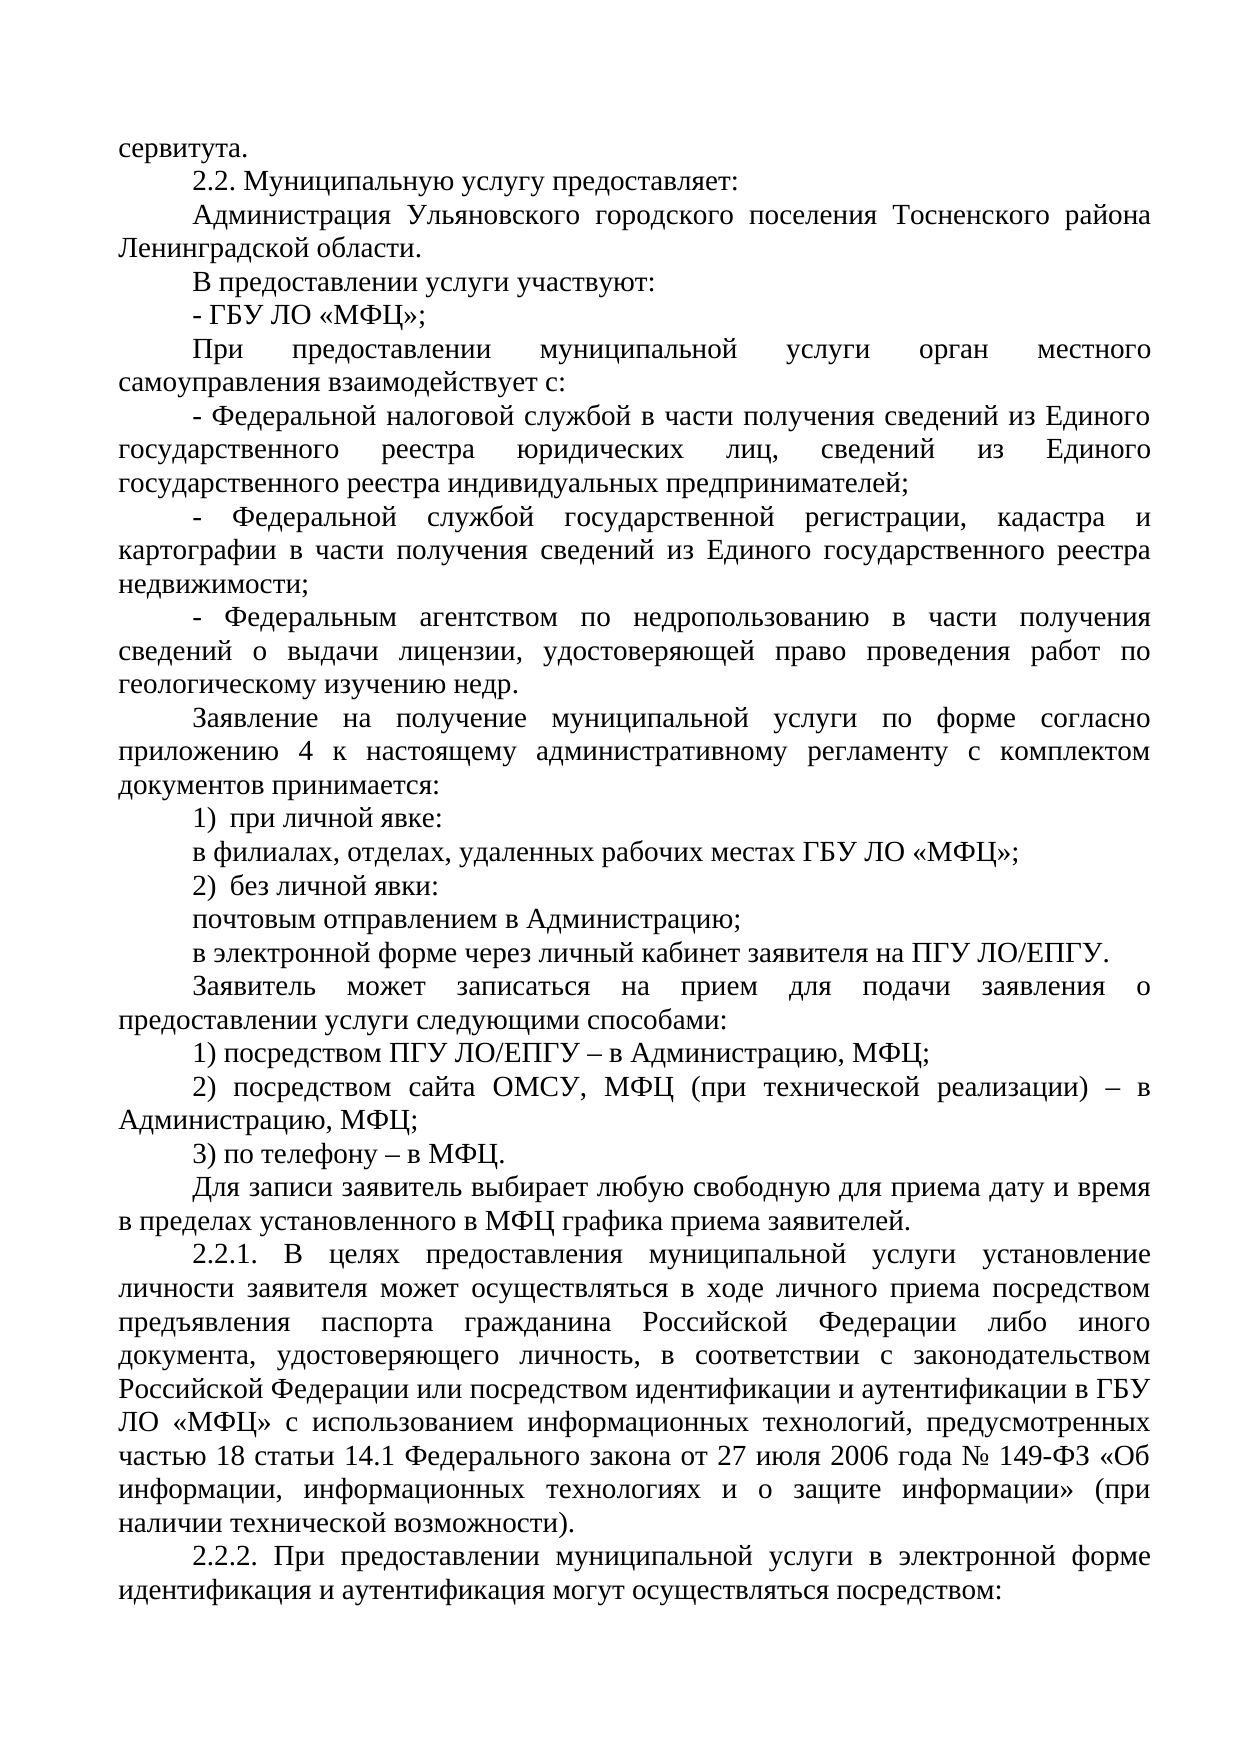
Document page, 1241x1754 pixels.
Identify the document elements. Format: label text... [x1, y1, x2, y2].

text 1) посредством ПГУ ЛО/ЕПГУ – в Администрацию, МФЦ; [118, 1035, 1152, 1069]
text - Федеральной налоговой службой в части получения сведений из Единого государственного реестра юридических лиц, сведений из Единого государственного реестра индивидуальных предпринимателей; [118, 398, 1152, 499]
list без личной явки: [192, 868, 1152, 901]
text 2) посредством сайта ОМСУ, МФЦ (при технической реализации) – в Администрацию, МФЦ; [118, 1069, 1152, 1136]
text Администрация Ульяновского городского поселения Тосненского района Ленинградской области. [118, 197, 1152, 264]
text - Федеральной службой государственной регистрации, кадастра и картографии в части получения сведений из Единого государственного реестра недвижимости; [118, 499, 1152, 599]
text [118, 130, 1152, 163]
text 3) по телефону – в МФЦ. [118, 1136, 1152, 1169]
text в электронной форме через личный кабинет заявителя на ПГУ ЛО/ЕПГУ. [118, 935, 1152, 968]
text Заявление на получение муниципальной услуги по форме согласно приложению 4 к настоящему административному регламенту с комплектом документов принимается: [118, 700, 1152, 801]
list при личной явке: [192, 801, 1152, 834]
text В предоставлении услуги участвуют: [118, 264, 1152, 297]
text 2.2.1. В целях предоставления муниципальной услуги установление личности заявителя может осуществляться в ходе личного приема посредством предъявления паспорта гражданина Российской Федерации либо иного документа, удостоверяющего личность, в соответствии с законодательством Российской Федерации или посредством идентификации и аутентификации в ГБУ ЛО «МФЦ» с использованием информационных технологий, предусмотренных частью 18 статьи 14.1 Федерального закона от 27 июля 2006 года № 149-ФЗ «Об информации, информационных технологиях и о защите информации» (при наличии технической возможности). [118, 1237, 1152, 1538]
text 2.2.2. При предоставлении муниципальной услуги в электронной форме идентификация и аутентификация могут осуществляться посредством: [118, 1538, 1152, 1606]
text - Федеральным агентством по недропользованию в части получения сведений о выдачи лицензии, удостоверяющей право проведения работ по геологическому изучению недр. [118, 599, 1152, 700]
text в филиалах, отделах, удаленных рабочих местах ГБУ ЛО «МФЦ»; [118, 834, 1152, 868]
text - ГБУ ЛО «МФЦ»; [118, 297, 1152, 331]
text При предоставлении муниципальной услуги орган местного самоуправления взаимодействует с: [118, 331, 1152, 398]
text Для записи заявитель выбирает любую свободную для приема дату и время в пределах установленного в МФЦ графика приема заявителей. [118, 1169, 1152, 1237]
text почтовым отправлением в Администрацию; [192, 901, 1152, 935]
text 2.2. Муниципальную услугу предоставляет: [118, 163, 1152, 197]
text Заявитель может записаться на прием для подачи заявления о предоставлении услуги следующими способами: [118, 968, 1152, 1035]
